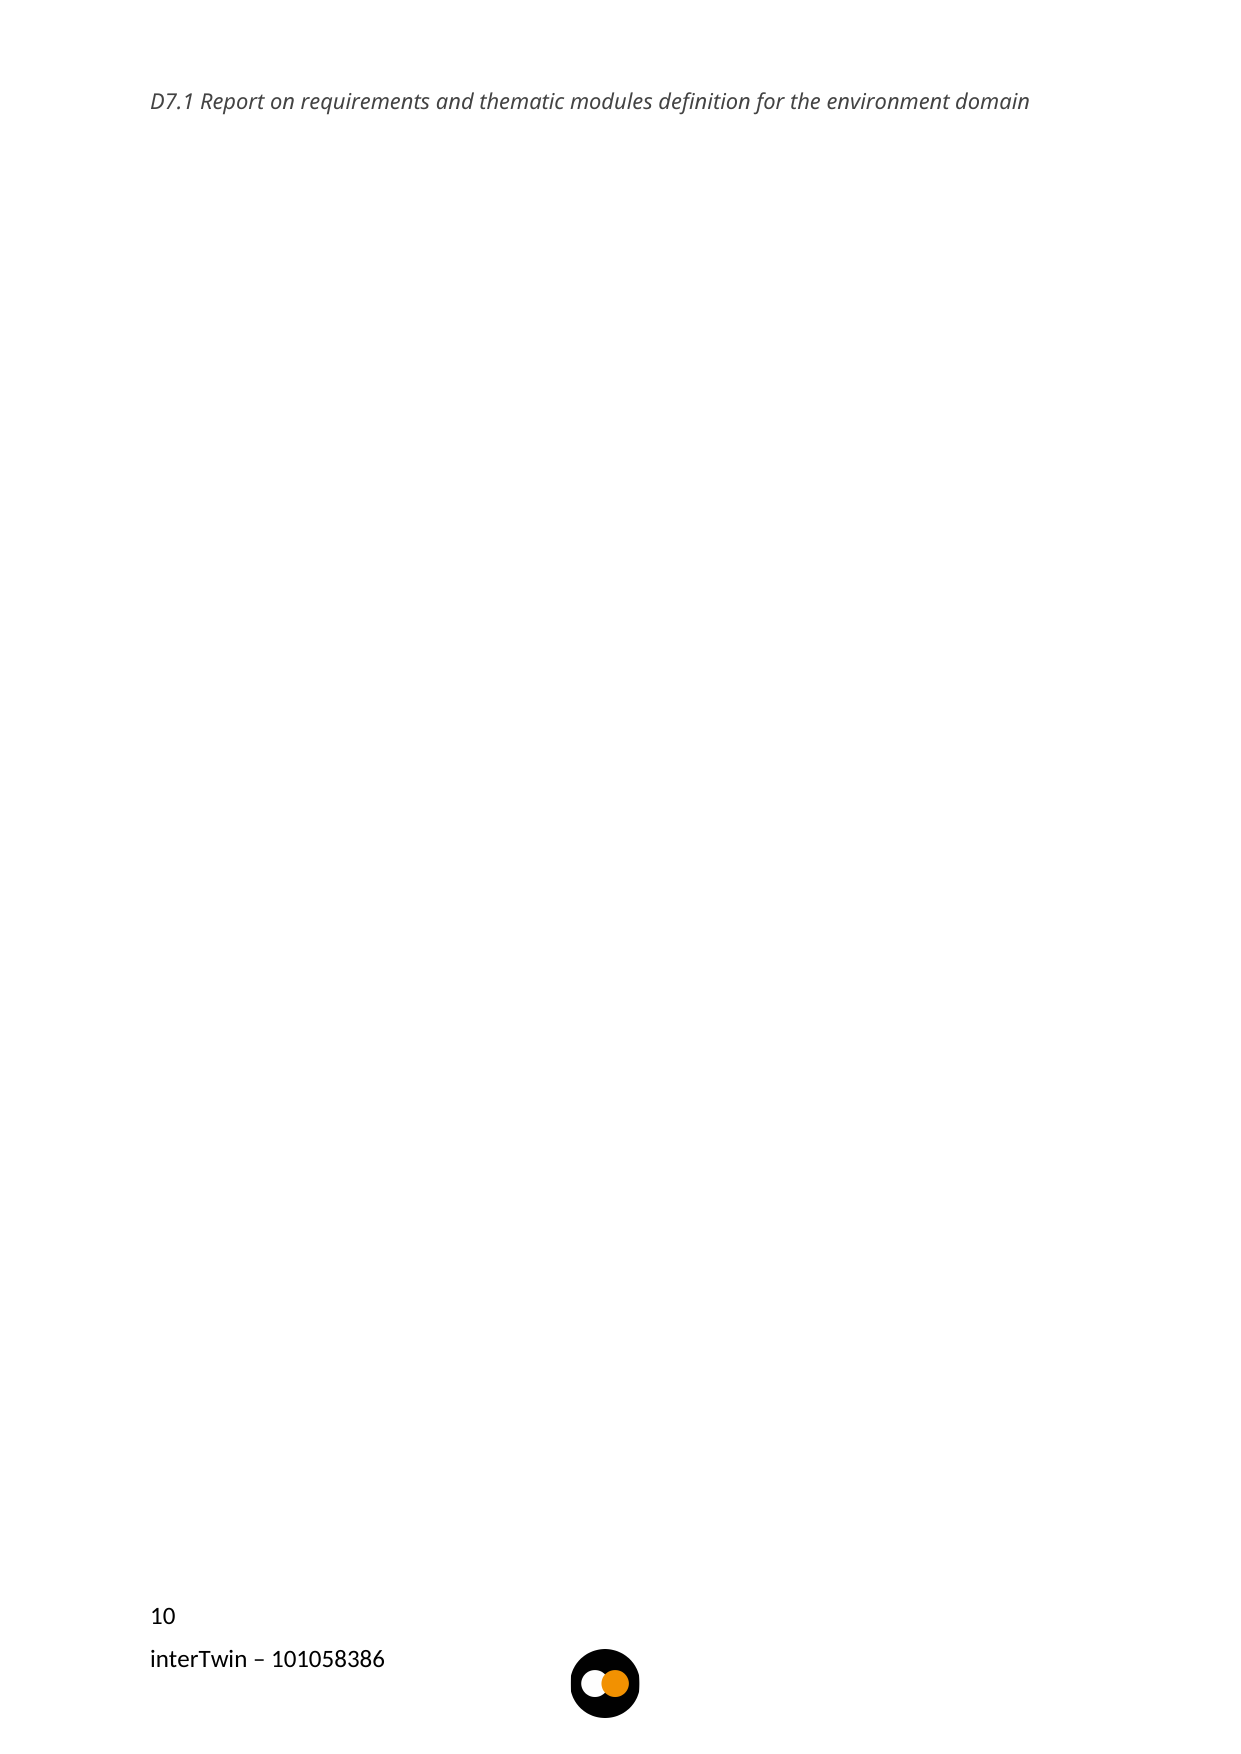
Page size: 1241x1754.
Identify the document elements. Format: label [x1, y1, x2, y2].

picture [570, 1649, 640, 1718]
